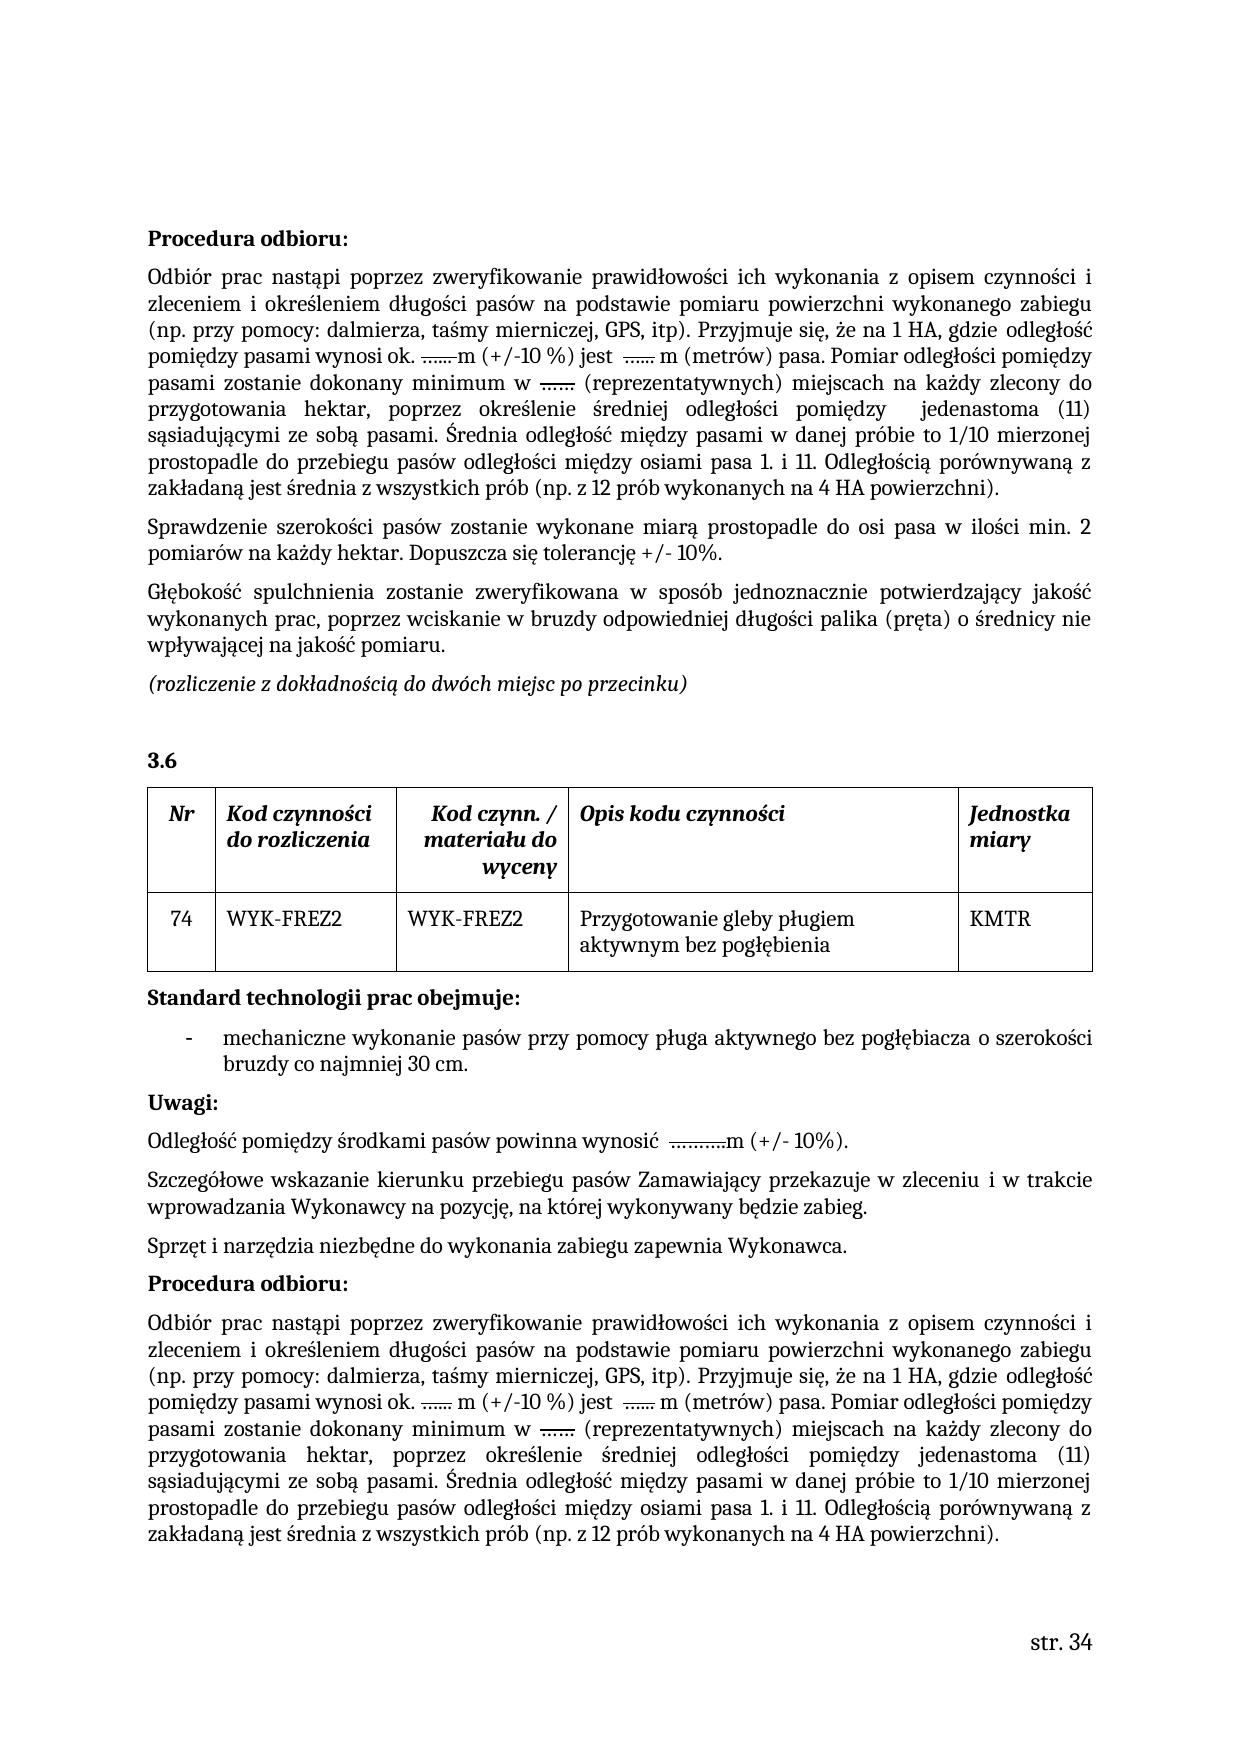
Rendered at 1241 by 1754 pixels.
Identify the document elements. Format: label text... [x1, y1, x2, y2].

text 3.6 [148, 748, 1093, 775]
text Sprawdzenie szerokości pasów zostanie wykonane miarą prostopadle do osi pasa w ilości min. 2 pomiarów na każdy hektar. Dopuszcza się tolerancję +/- 10%. [148, 514, 1093, 567]
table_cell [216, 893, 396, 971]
text Odbiór prac nastąpi poprzez zweryfikowanie prawidłowości ich wykonania z opisem czynności i zleceniem i określeniem długości pasów na podstawie pomiaru powierzchni wykonanego zabiegu (np. przy pomocy: dalmierza, taśmy mierniczej, GPS, itp). Przyjmuje się, że na 1 HA, gdzie odległość pomiędzy pasami wynosi ok. …... m (+/-10 %) jest …... m (metrów) pasa. Pomiar odległości pomiędzy pasami zostanie dokonany minimum w …… (reprezentatywnych) miejscach na każdy zlecony do przygotowania hektar, poprzez określenie średniej odległości pomiędzy jedenastoma (11) sąsiadującymi ze sobą pasami. Średnia odległość między pasami w danej próbie to 1/10 mierzonej prostopadle do przebiegu pasów odległości między osiami pasa 1. i 11. Odległością porównywaną z zakładaną jest średnia z wszystkich prób (np. z 12 prób wykonanych na 4 HA powierzchni). [148, 1310, 1093, 1547]
text Odległość pomiędzy środkami pasów powinna wynosić ……….m (+/- 10%). [148, 1128, 1093, 1155]
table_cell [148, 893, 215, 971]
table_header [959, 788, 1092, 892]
text Standard technologii prac obejmuje: [148, 984, 1093, 1011]
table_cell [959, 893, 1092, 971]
text Procedura odbioru: [148, 225, 1093, 252]
text Procedura odbioru: [148, 1271, 1093, 1298]
text Odbiór prac nastąpi poprzez zweryfikowanie prawidłowości ich wykonania z opisem czynności i zleceniem i określeniem długości pasów na podstawie pomiaru powierzchni wykonanego zabiegu (np. przy pomocy: dalmierza, taśmy mierniczej, GPS, itp). Przyjmuje się, że na 1 HA, gdzie odległość pomiędzy pasami wynosi ok. …... m (+/-10 %) jest …... m (metrów) pasa. Pomiar odległości pomiędzy pasami zostanie dokonany minimum w …… (reprezentatywnych) miejscach na każdy zlecony do przygotowania hektar, poprzez określenie średniej odległości pomiędzy jedenastoma (11) sąsiadującymi ze sobą pasami. Średnia odległość między pasami w danej próbie to 1/10 mierzonej prostopadle do przebiegu pasów odległości między osiami pasa 1. i 11. Odległością porównywaną z zakładaną jest średnia z wszystkich prób (np. z 12 prób wykonanych na 4 HA powierzchni). [148, 264, 1093, 501]
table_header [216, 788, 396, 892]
text Sprzęt i narzędzia niezbędne do wykonania zabiegu zapewnia Wykonawca. [148, 1232, 1093, 1259]
list mechaniczne wykonanie pasów przy pomocy pługa aktywnego bez pogłębiacza o szerokości bruzdy co najmniej 30 cm. [185, 1023, 1093, 1077]
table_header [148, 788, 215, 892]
text Uwagi: [148, 1089, 1093, 1116]
text Głębokość spulchnienia zostanie zweryfikowana w sposób jednoznacznie potwierdzający jakość wykonanych prac, poprzez wciskanie w bruzdy odpowiedniej długości palika (pręta) o średnicy nie wpływającej na jakość pomiaru. [148, 579, 1093, 658]
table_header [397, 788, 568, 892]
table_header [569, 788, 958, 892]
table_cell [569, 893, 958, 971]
text (rozliczenie z dokładnością do dwóch miejsc po przecinku) [148, 671, 1093, 697]
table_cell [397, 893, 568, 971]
text Szczegółowe wskazanie kierunku przebiegu pasów Zamawiający przekazuje w zleceniu i w trakcie wprowadzania Wykonawcy na pozycję, na której wykonywany będzie zabieg. [148, 1167, 1093, 1220]
